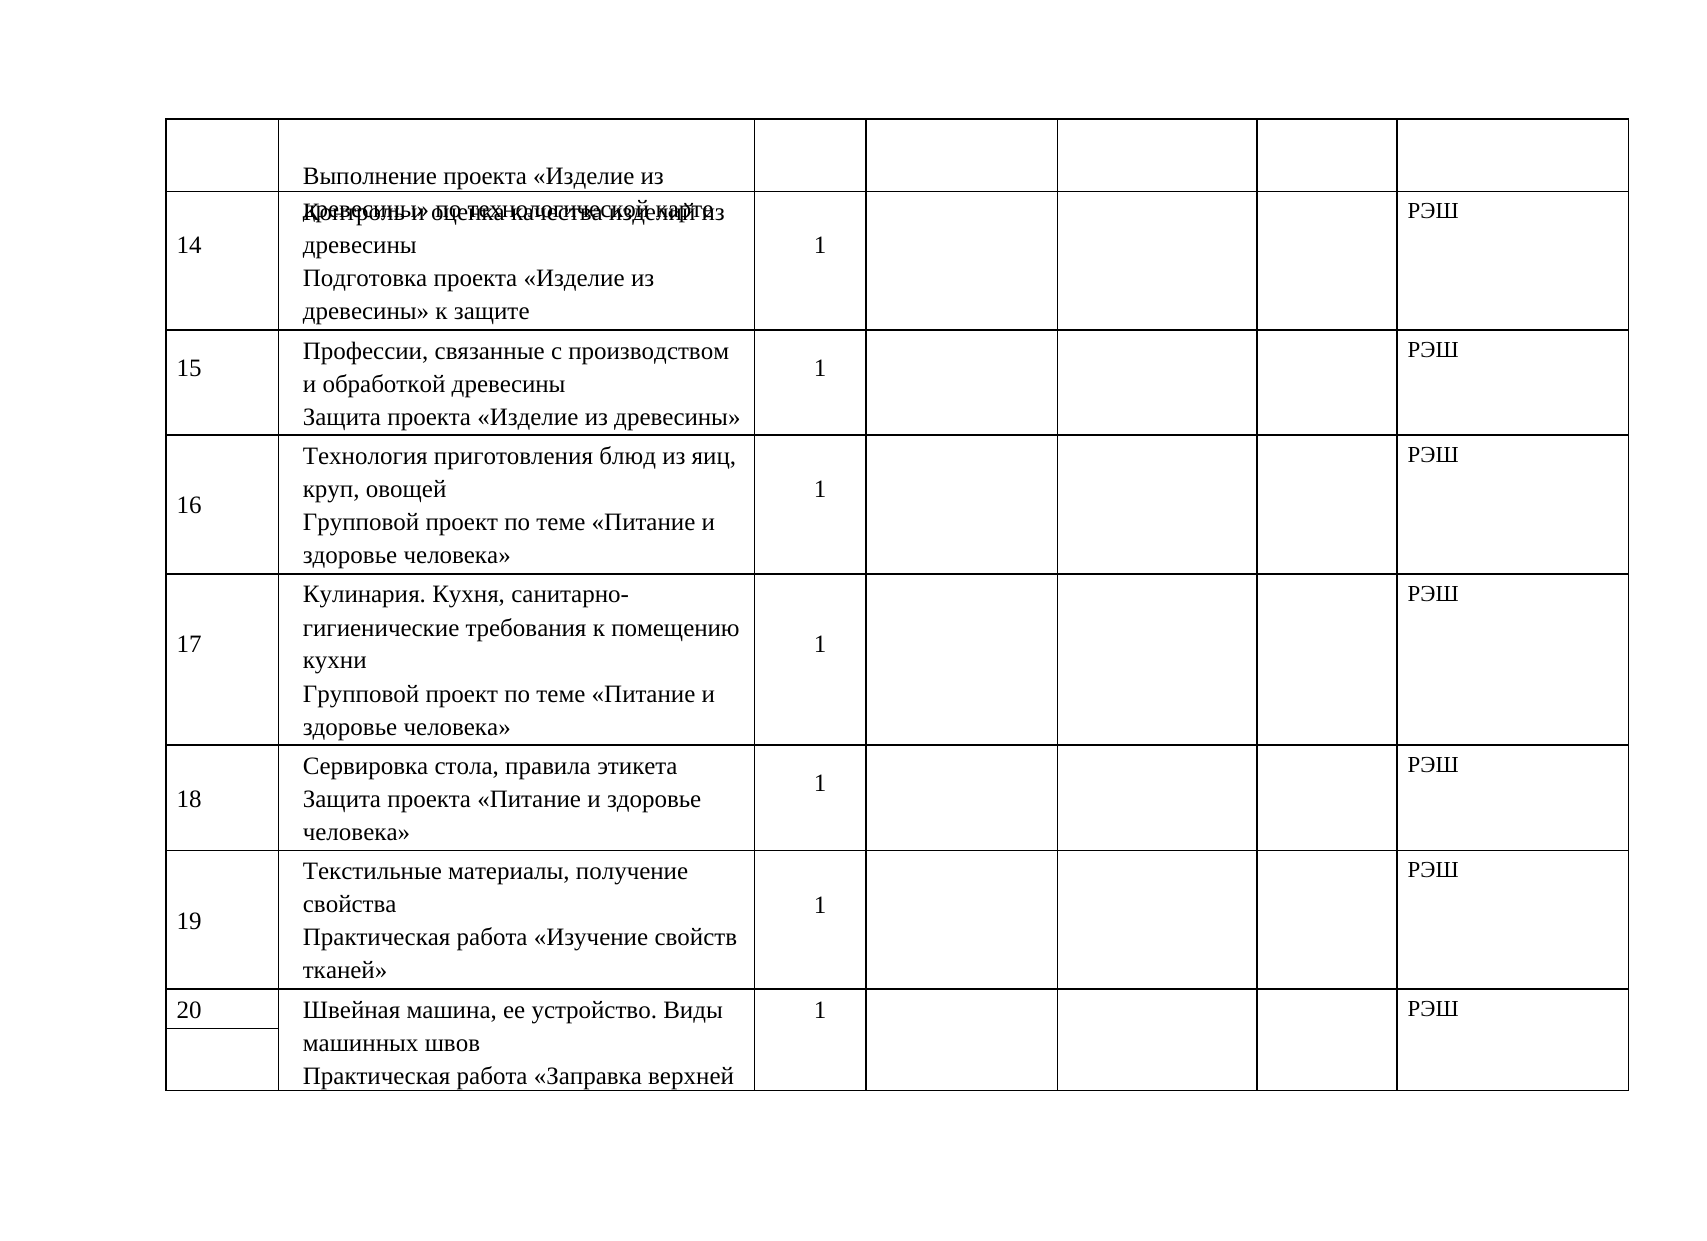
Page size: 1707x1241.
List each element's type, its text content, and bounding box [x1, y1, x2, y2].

table_cell 1 [755, 575, 865, 744]
table_cell 20 [167, 990, 278, 1027]
table_cell 1 [755, 746, 865, 850]
table_cell [1058, 990, 1256, 1090]
table_cell РЭШ [1398, 436, 1628, 573]
table_cell [1058, 436, 1256, 573]
table_cell РЭШ [1398, 990, 1628, 1090]
table_cell 16 [167, 436, 278, 573]
table_cell [1258, 436, 1396, 573]
table_cell [867, 192, 1057, 329]
table_cell Кулинария. Кухня, санитарно-гигиенические требования к помещению кухни Групповой проект по теме «Питание и здоровье человека» [279, 575, 754, 744]
table_cell [1058, 331, 1256, 434]
table_cell Швейная машина, ее устройство. Виды машинных швов Практическая работа «Заправка верхней и нижней нитей машины. Выполнение прямых строчек» [279, 990, 754, 1090]
table_cell [1058, 746, 1256, 850]
table_cell Технология приготовления блюд из яиц, круп, овощей Групповой проект по теме «Питание и здоровье человека» [279, 436, 754, 573]
table_cell [1258, 331, 1396, 434]
table_cell [867, 331, 1057, 434]
table_cell [867, 851, 1057, 988]
table_cell 17 [167, 575, 278, 744]
table_cell Текстильные материалы, получение свойства Практическая работа «Изучение свойств тканей» [279, 851, 754, 988]
table_cell 14 [167, 192, 278, 329]
table_cell 15 [167, 331, 278, 434]
table_cell 1 [755, 990, 865, 1090]
table_cell Профессии, связанные с производством и обработкой древесины Защита проекта «Изделие из древесины» [279, 331, 754, 434]
table_cell [1258, 746, 1396, 850]
table_cell [1258, 851, 1396, 988]
table_cell [867, 436, 1057, 573]
table_cell [1058, 851, 1256, 988]
table_cell РЭШ [1398, 746, 1628, 850]
table_cell 1 [755, 331, 865, 434]
table_cell 1 [755, 192, 865, 329]
table_cell [867, 575, 1057, 744]
table_cell 1 [755, 436, 865, 573]
table_cell [1258, 990, 1396, 1090]
table_cell 19 [167, 851, 278, 988]
table_cell РЭШ [1398, 575, 1628, 744]
table_cell РЭШ [1398, 331, 1628, 434]
table_cell РЭШ [1398, 192, 1628, 329]
table_cell [1058, 192, 1256, 329]
table_cell [867, 990, 1057, 1090]
table_cell [1258, 192, 1396, 329]
table_cell [867, 746, 1057, 850]
table_cell [167, 1029, 278, 1090]
table_cell [755, 120, 865, 191]
table_cell Сервировка стола, правила этикета Защита проекта «Питание и здоровье человека» [279, 746, 754, 850]
table_cell 1 [755, 851, 865, 988]
table_cell 18 [167, 746, 278, 850]
table_cell РЭШ [1398, 851, 1628, 988]
table_cell Контроль и оценка качества изделий из древесины Подготовка проекта «Изделие из древесины» к защите [279, 192, 754, 329]
table_cell [1058, 575, 1256, 744]
table_cell [1258, 575, 1396, 744]
